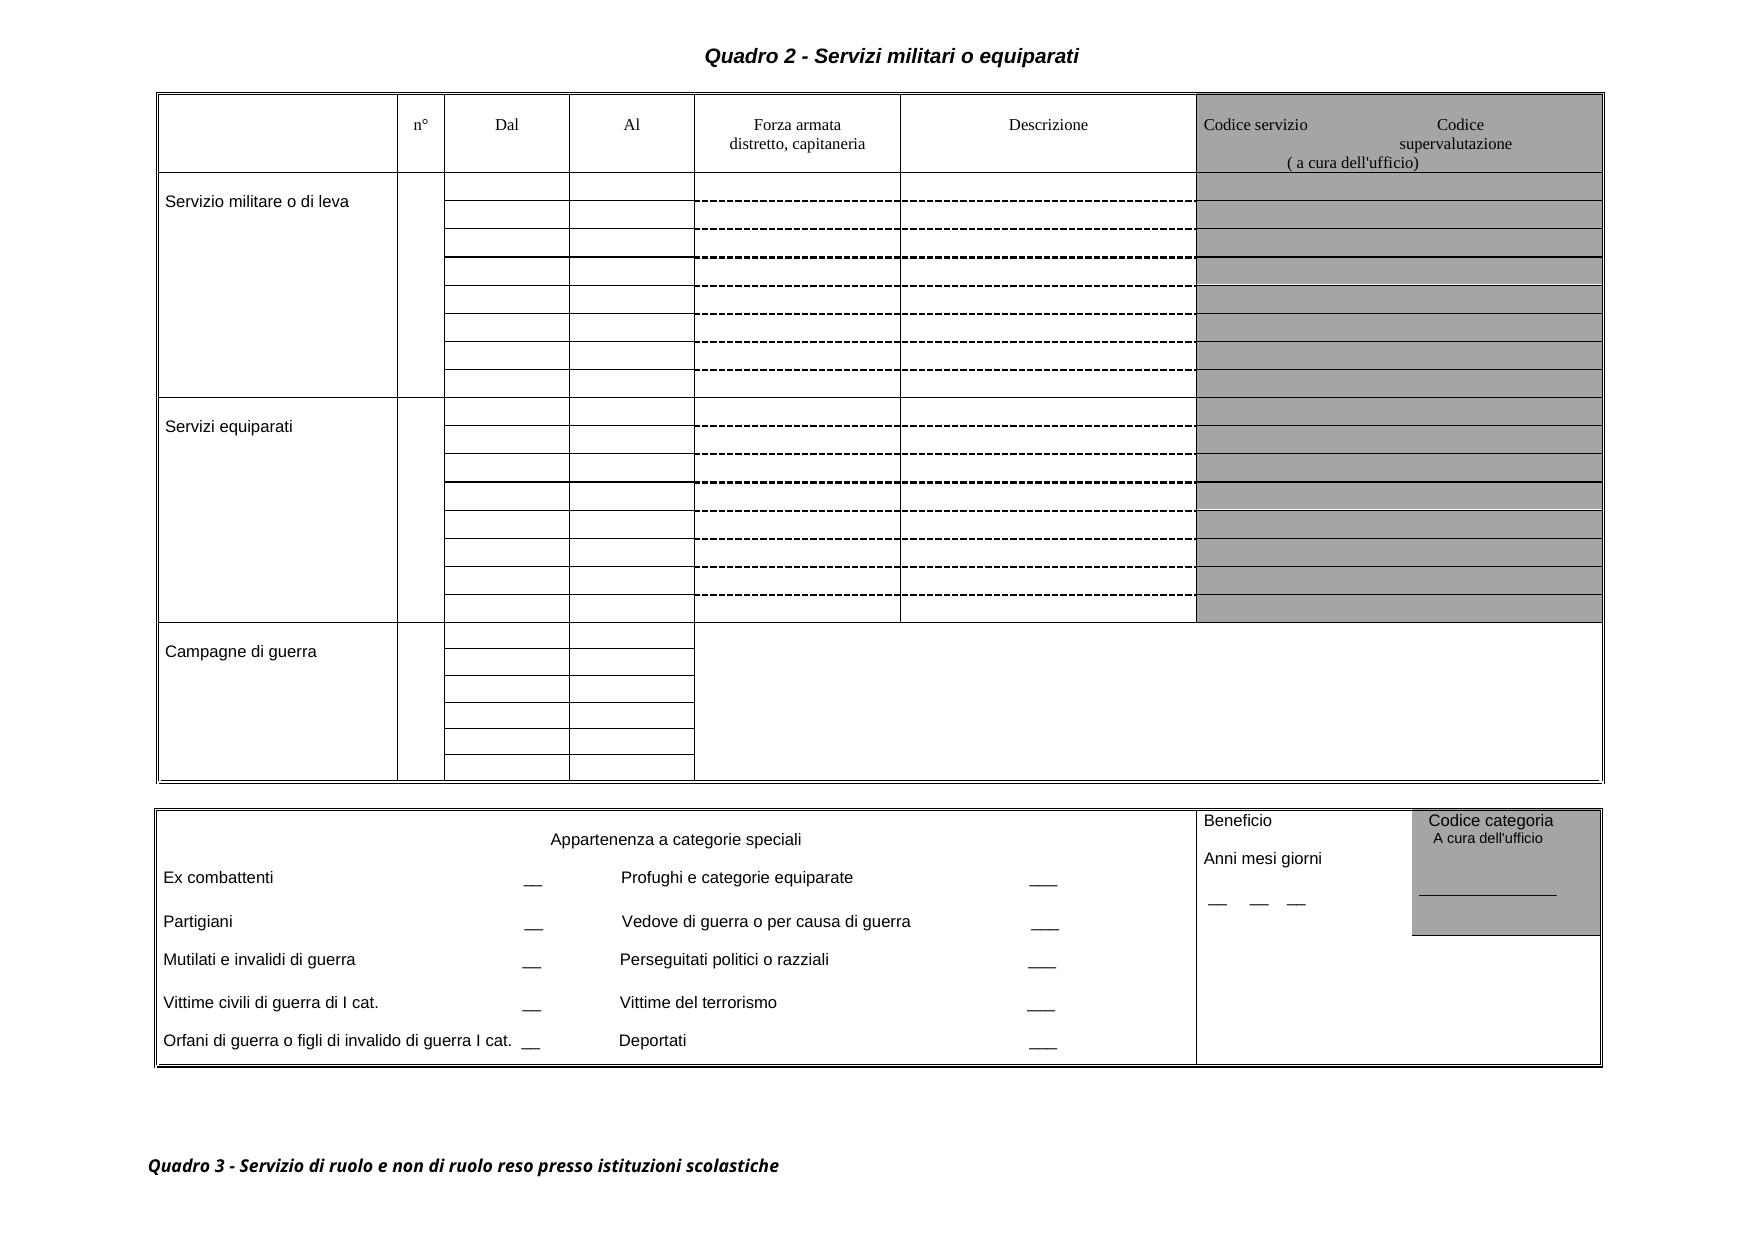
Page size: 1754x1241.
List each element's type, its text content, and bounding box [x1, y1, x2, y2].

table_cell [695, 566, 900, 594]
table_cell [445, 703, 569, 728]
table_cell [695, 228, 900, 256]
table_cell [695, 623, 1602, 780]
table_cell [901, 510, 1196, 538]
table_cell [570, 623, 694, 648]
table_cell [570, 426, 694, 453]
table_cell [695, 369, 900, 397]
table_cell [570, 511, 694, 538]
table_cell [570, 342, 694, 369]
text Quadro 2 - Servizi militari o equiparati [148, 44, 1636, 68]
table_cell [445, 483, 569, 509]
table_cell [398, 623, 444, 780]
table_cell [901, 256, 1196, 284]
table_cell [1197, 201, 1602, 228]
table_cell [570, 201, 694, 228]
table_cell [901, 594, 1196, 622]
table_header Al [570, 95, 694, 172]
table_cell [1197, 454, 1602, 481]
table_cell [570, 454, 694, 481]
text Quadro 3 - Servizio di ruolo e non di ruolo reso presso istituzioni scolastiche [148, 1154, 1636, 1178]
table_cell [445, 623, 569, 648]
table_cell [695, 594, 900, 622]
table_header Codice servizio Codice supervalutazione ( a cura dell'ufficio) [1197, 95, 1602, 172]
table_cell [1412, 936, 1600, 1064]
table_header [159, 95, 397, 172]
table_cell [445, 201, 569, 228]
table_cell [1197, 483, 1602, 509]
table_cell [570, 703, 694, 728]
table_cell [1197, 342, 1602, 369]
table_cell [901, 566, 1196, 594]
table_cell Campagne di guerra [159, 623, 397, 780]
table_cell [1197, 398, 1602, 425]
table_cell [695, 313, 900, 341]
table_cell [1197, 511, 1602, 538]
table_cell [398, 398, 444, 622]
table_cell [1197, 539, 1602, 566]
table_cell [901, 398, 1196, 425]
table_cell [570, 286, 694, 313]
table_cell [695, 256, 900, 284]
table_cell [570, 676, 694, 702]
table_cell [445, 314, 569, 341]
table_cell [695, 453, 900, 481]
table_cell [1197, 258, 1602, 284]
table_cell [445, 511, 569, 538]
table_cell [445, 229, 569, 256]
table_cell [1197, 229, 1602, 256]
table_cell [570, 567, 694, 594]
table_cell [570, 595, 694, 622]
table_cell [901, 341, 1196, 369]
table_cell [398, 173, 444, 397]
table_header Forza armata distretto, capitaneria [695, 95, 900, 172]
table_cell [445, 729, 569, 754]
table_cell [570, 755, 694, 780]
table_cell [445, 398, 569, 425]
table_cell [1197, 370, 1602, 397]
table_cell [570, 649, 694, 675]
table_cell [695, 341, 900, 369]
table_cell [445, 286, 569, 313]
table_cell [445, 676, 569, 702]
table_cell [695, 173, 900, 200]
table_cell [695, 200, 900, 228]
table_cell [445, 173, 569, 200]
table_cell [695, 398, 900, 425]
table_cell [445, 258, 569, 284]
table_cell [695, 285, 900, 313]
table_header Beneficio Anni mesi giorni __ __ __ [1197, 811, 1412, 1064]
table_header Codice categoria A cura dell'ufficio _________________ [1412, 811, 1600, 935]
table_cell [445, 595, 569, 622]
table_cell [901, 425, 1196, 453]
table_header Descrizione [901, 95, 1196, 172]
table_header n° [398, 95, 444, 172]
table_cell [901, 200, 1196, 228]
table_cell [570, 314, 694, 341]
table_cell [445, 370, 569, 397]
table_cell [570, 229, 694, 256]
table_cell [1197, 426, 1602, 453]
table_cell [901, 481, 1196, 509]
table_cell [1197, 567, 1602, 594]
table_cell [901, 538, 1196, 566]
table_cell [570, 483, 694, 509]
table_cell [445, 649, 569, 675]
table_header Appartenenza a categorie speciali Ex combattenti __ Profughi e categorie equiparate ___ Partigiani __ Vedove di guerra o per causa di guerra ___ Mutilati e invalidi di guerra __ Perseguitati politici o razziali ___ Vittime civili di guerra di I cat. __ Vittime del terrorismo ___ Orfani di guerra o figli di invalido di guerra I cat. __ Deportati ___ [157, 811, 1196, 1064]
table_cell [695, 510, 900, 538]
table_cell [901, 369, 1196, 397]
table_cell [1197, 314, 1602, 341]
table_cell [570, 173, 694, 200]
table_cell [445, 342, 569, 369]
table_cell [695, 425, 900, 453]
table_cell [901, 453, 1196, 481]
table_cell [1197, 595, 1602, 622]
table_cell [1197, 173, 1602, 200]
table_cell [445, 426, 569, 453]
table_cell Servizi equiparati [159, 398, 397, 622]
table_cell [570, 539, 694, 566]
table_header Dal [445, 95, 569, 172]
table_cell [901, 313, 1196, 341]
table_cell [901, 228, 1196, 256]
table_cell [695, 481, 900, 509]
table_cell [570, 370, 694, 397]
table_cell [445, 539, 569, 566]
table_cell [1197, 286, 1602, 313]
table_cell Servizio militare o di leva [159, 173, 397, 397]
table_cell [445, 454, 569, 481]
table_cell [570, 398, 694, 425]
table_cell [901, 173, 1196, 200]
table_cell [445, 755, 569, 780]
table_cell [901, 285, 1196, 313]
table_cell [570, 729, 694, 754]
table_cell [695, 538, 900, 566]
table_cell [570, 258, 694, 284]
table_cell [445, 567, 569, 594]
